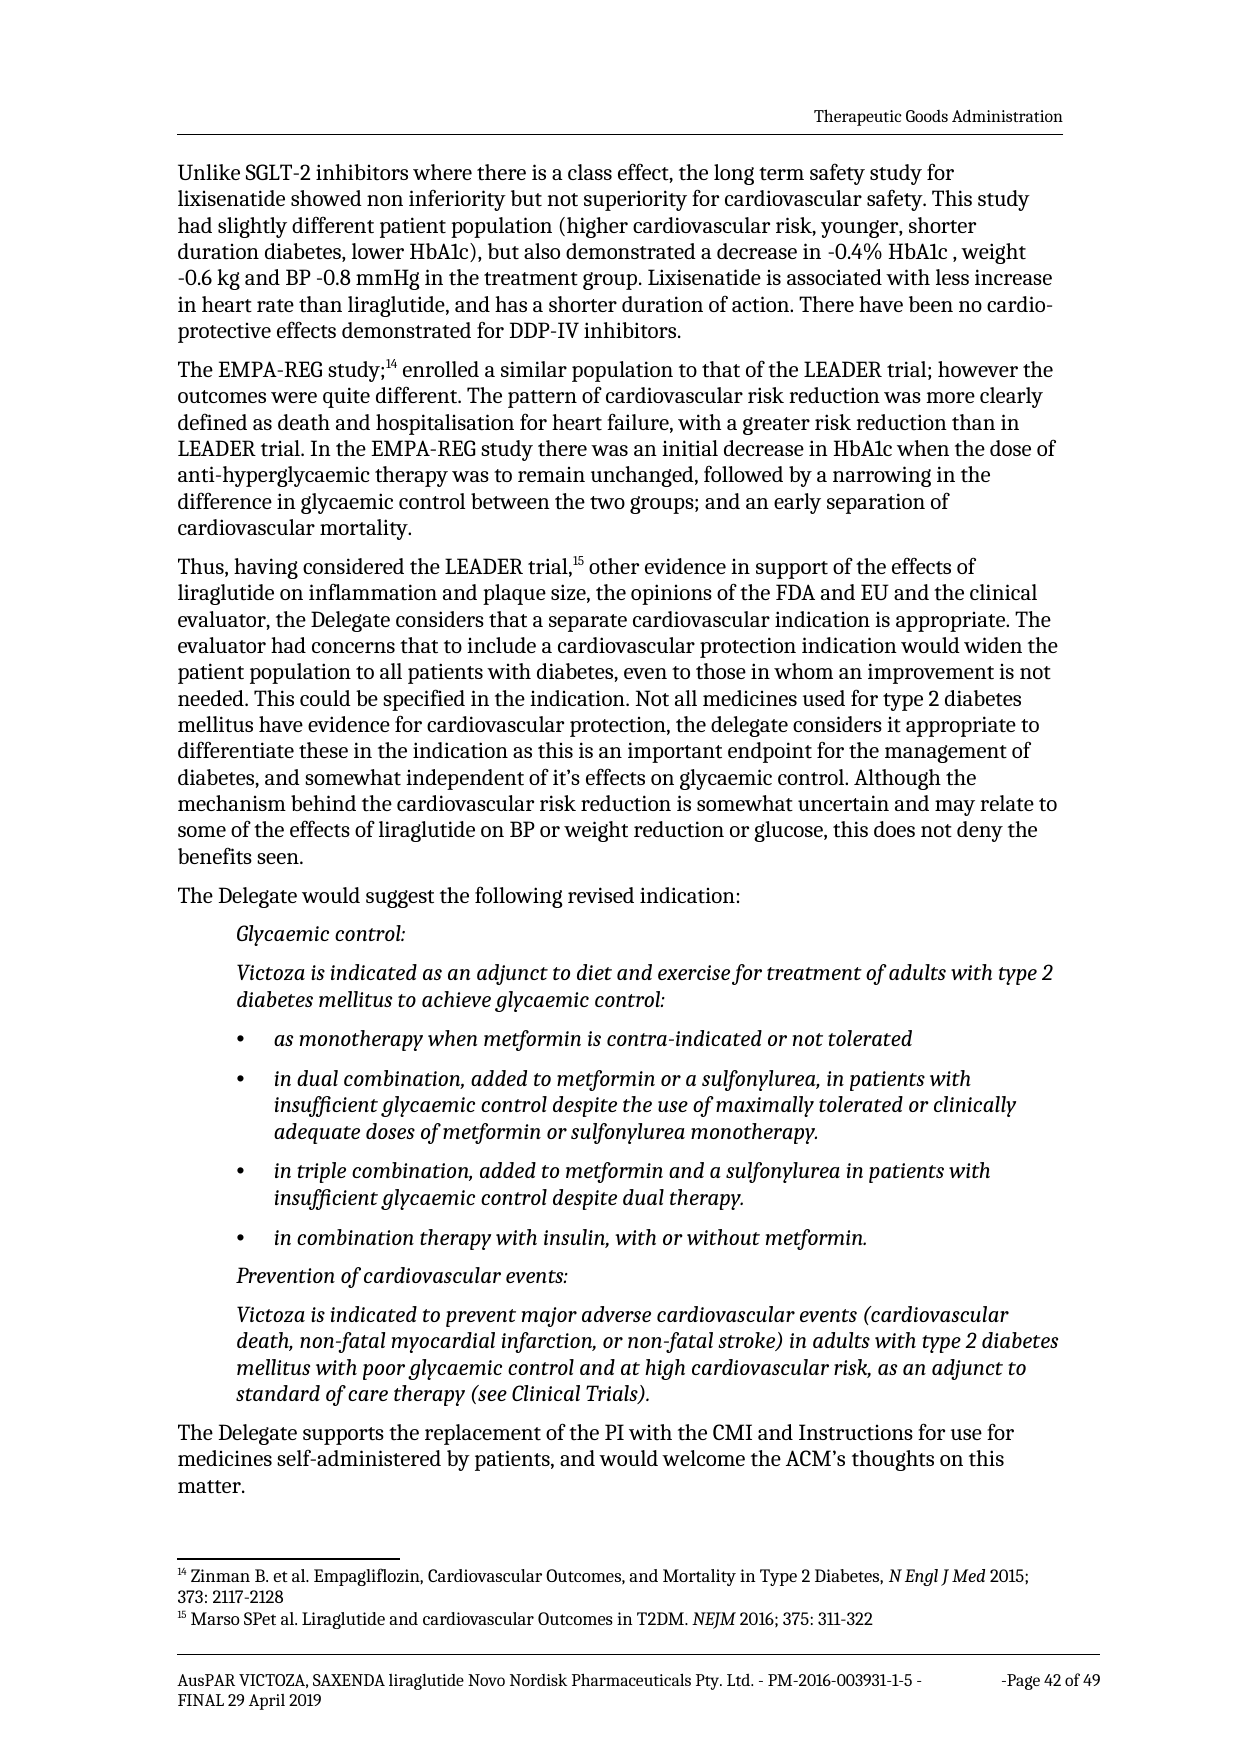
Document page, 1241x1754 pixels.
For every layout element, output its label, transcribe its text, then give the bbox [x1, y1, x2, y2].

list in triple combination, added to metformin and a sulfonylurea in patients with insufficient glycaemic control despite dual therapy. [236, 1157, 1063, 1211]
text Victoza is indicated to prevent major adverse cardiovascular events (cardiovascular death, non-fatal myocardial infarction, or non-fatal stroke) in adults with type 2 diabetes mellitus with poor glycaemic control and at high cardiovascular risk, as an adjunct to standard of care therapy (see Clinical Trials). [236, 1302, 1063, 1407]
text The EMPA-REG study; enrolled a similar population to that of the LEADER trial; however the outcomes were quite different. The pattern of cardiovascular risk reduction was more clearly defined as death and hospitalisation for heart failure, with a greater risk reduction than in LEADER trial. In the EMPA-REG study there was an initial decrease in HbA1c when the dose of anti-hyperglycaemic therapy was to remain unchanged, followed by a narrowing in the difference in glycaemic control between the two groups; and an early separation of cardiovascular mortality. [177, 357, 1063, 541]
text Glycaemic control: [236, 921, 1063, 948]
text The Delegate supports the replacement of the PI with the CMI and Instructions for use for medicines self-administered by patients, and would welcome the ACM’s thoughts on this matter. [177, 1420, 1063, 1499]
text Unlike SGLT-2 inhibitors where there is a class effect, the long term safety study for lixisenatide showed non inferiority but not superiority for cardiovascular safety. This study had slightly different patient population (higher cardiovascular risk, younger, shorter duration diabetes, lower HbA1c), but also demonstrated a decrease in -0.4% HbA1c , weight -0.6 kg and BP -0.8 mmHg in the treatment group. Lixisenatide is associated with less increase in heart rate than liraglutide, and has a shorter duration of action. There have been no cardio-protective effects demonstrated for DDP-IV inhibitors. [177, 160, 1063, 344]
text Prevention of cardiovascular events: [236, 1263, 1063, 1289]
text The Delegate would suggest the following revised indication: [177, 882, 1063, 909]
text Victoza is indicated as an adjunct to diet and exercise for treatment of adults with type 2 diabetes mellitus to achieve glycaemic control: [236, 960, 1063, 1013]
list in combination therapy with insulin, with or without metformin. [236, 1223, 1063, 1251]
list as monotherapy when metformin is contra-indicated or not tolerated [236, 1025, 1063, 1052]
list in dual combination, added to metformin or a sulfonylurea, in patients with insufficient glycaemic control despite the use of maximally tolerated or clinically adequate doses of metformin or sulfonylurea monotherapy. [236, 1065, 1063, 1145]
text Thus, having considered the LEADER trial, other evidence in support of the effects of liraglutide on inflammation and plaque size, the opinions of the FDA and EU and the clinical evaluator, the Delegate considers that a separate cardiovascular indication is appropriate. The evaluator had concerns that to include a cardiovascular protection indication would widen the patient population to all patients with diabetes, even to those in whom an improvement is not needed. This could be specified in the indication. Not all medicines used for type 2 diabetes mellitus have evidence for cardiovascular protection, the delegate considers it appropriate to differentiate these in the indication as this is an important endpoint for the management of diabetes, and somewhat independent of it’s effects on glycaemic control. Although the mechanism behind the cardiovascular risk reduction is somewhat uncertain and may relate to some of the effects of liraglutide on BP or weight reduction or glucose, this does not deny the benefits seen. [177, 554, 1063, 870]
